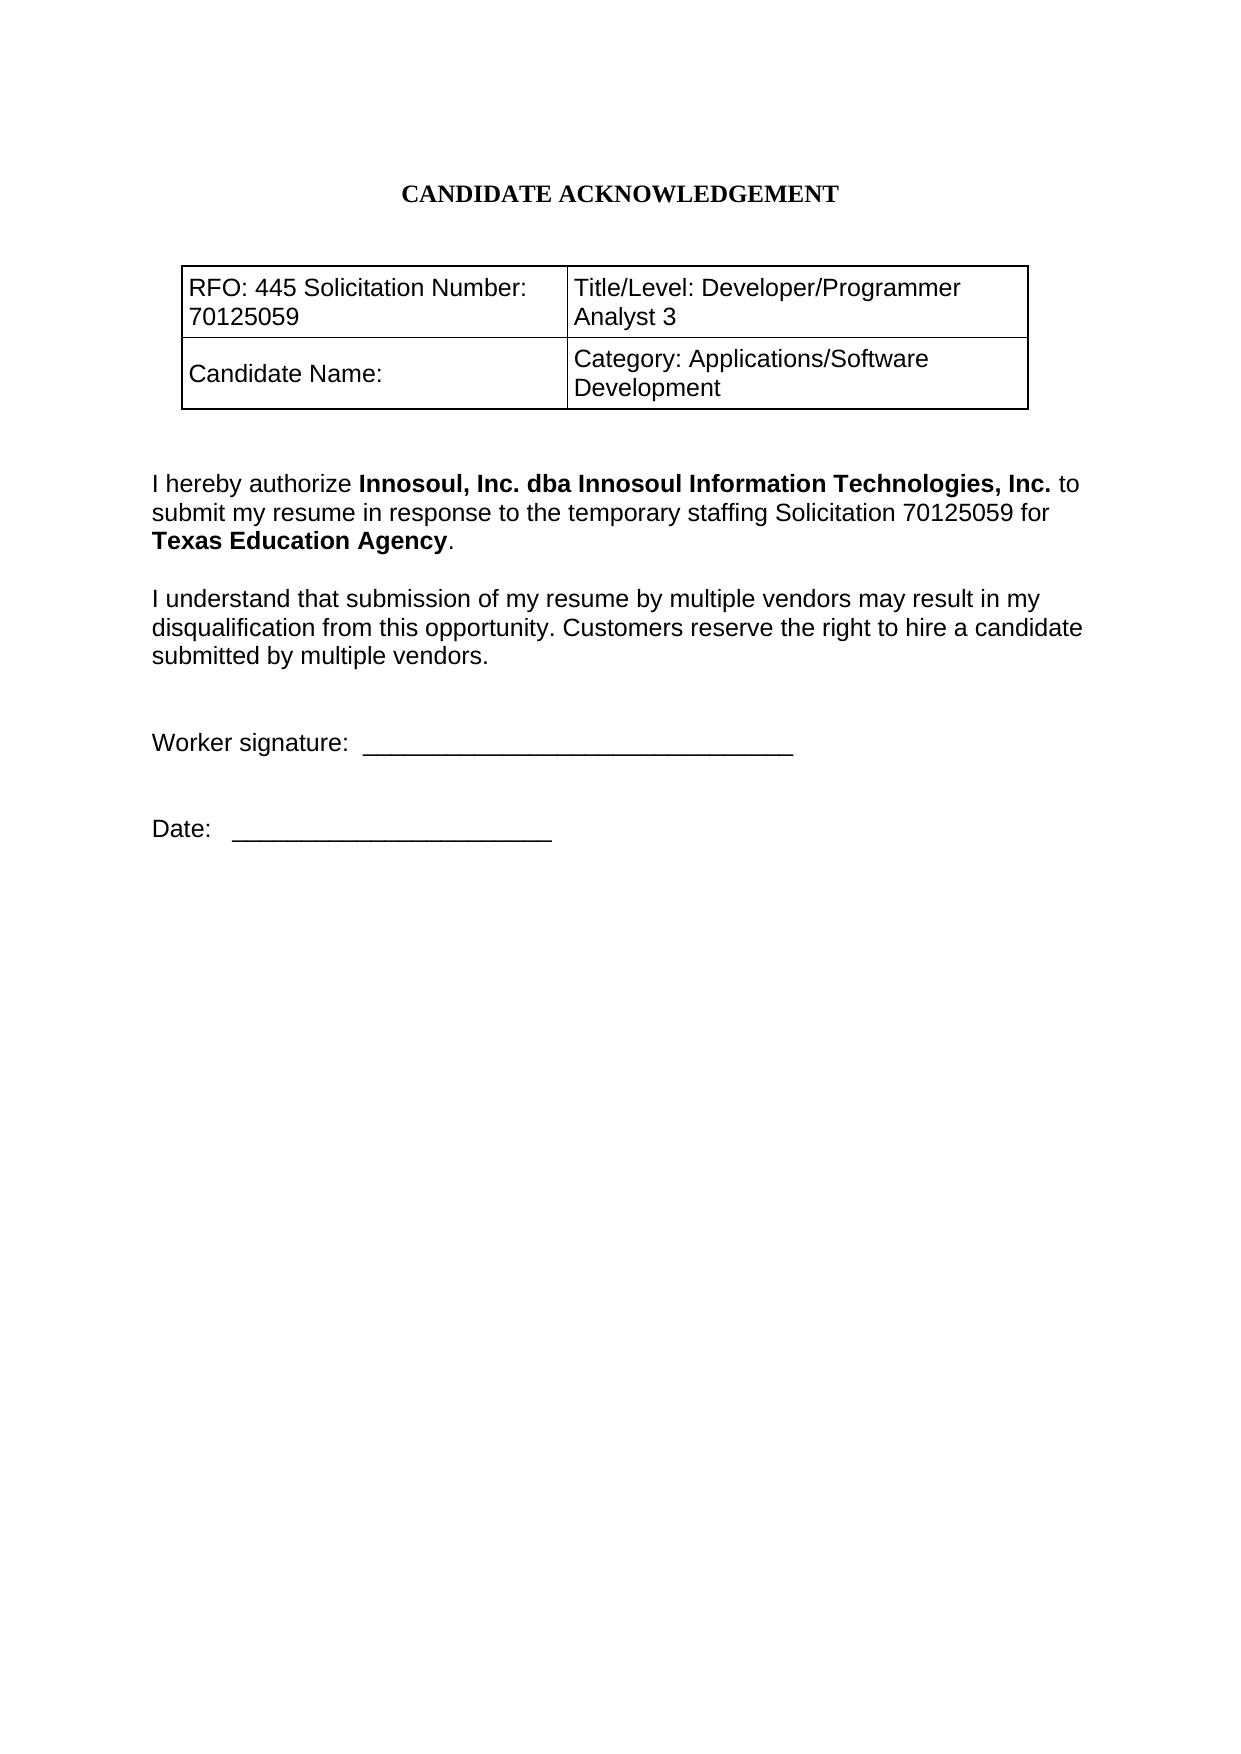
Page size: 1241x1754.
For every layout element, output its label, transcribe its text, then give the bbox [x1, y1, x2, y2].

text CANDIDATE ACKNOWLEDGEMENT [150, 179, 1090, 207]
table_header RFO: 445 Solicitation Number: 70125059 [183, 267, 567, 337]
table_cell Category: Applications/Software Development [568, 338, 1027, 408]
table_cell Candidate Name: [183, 338, 567, 408]
table_header Title/Level: Developer/Programmer Analyst 3 [568, 267, 1027, 337]
table_header I hereby authorize Innosoul, Inc. dba Innosoul Information Technologies, Inc. to submit my resume in response to the temporary staffing Solicitation 70125059 for Texas Education Agency. I understand that submission of my resume by multiple vendors may result in my disqualification from this opportunity. Customers reserve the right to hire a candidate submitted by multiple vendors. Worker signature: _______________________________ Date: _______________________ [150, 467, 1090, 844]
